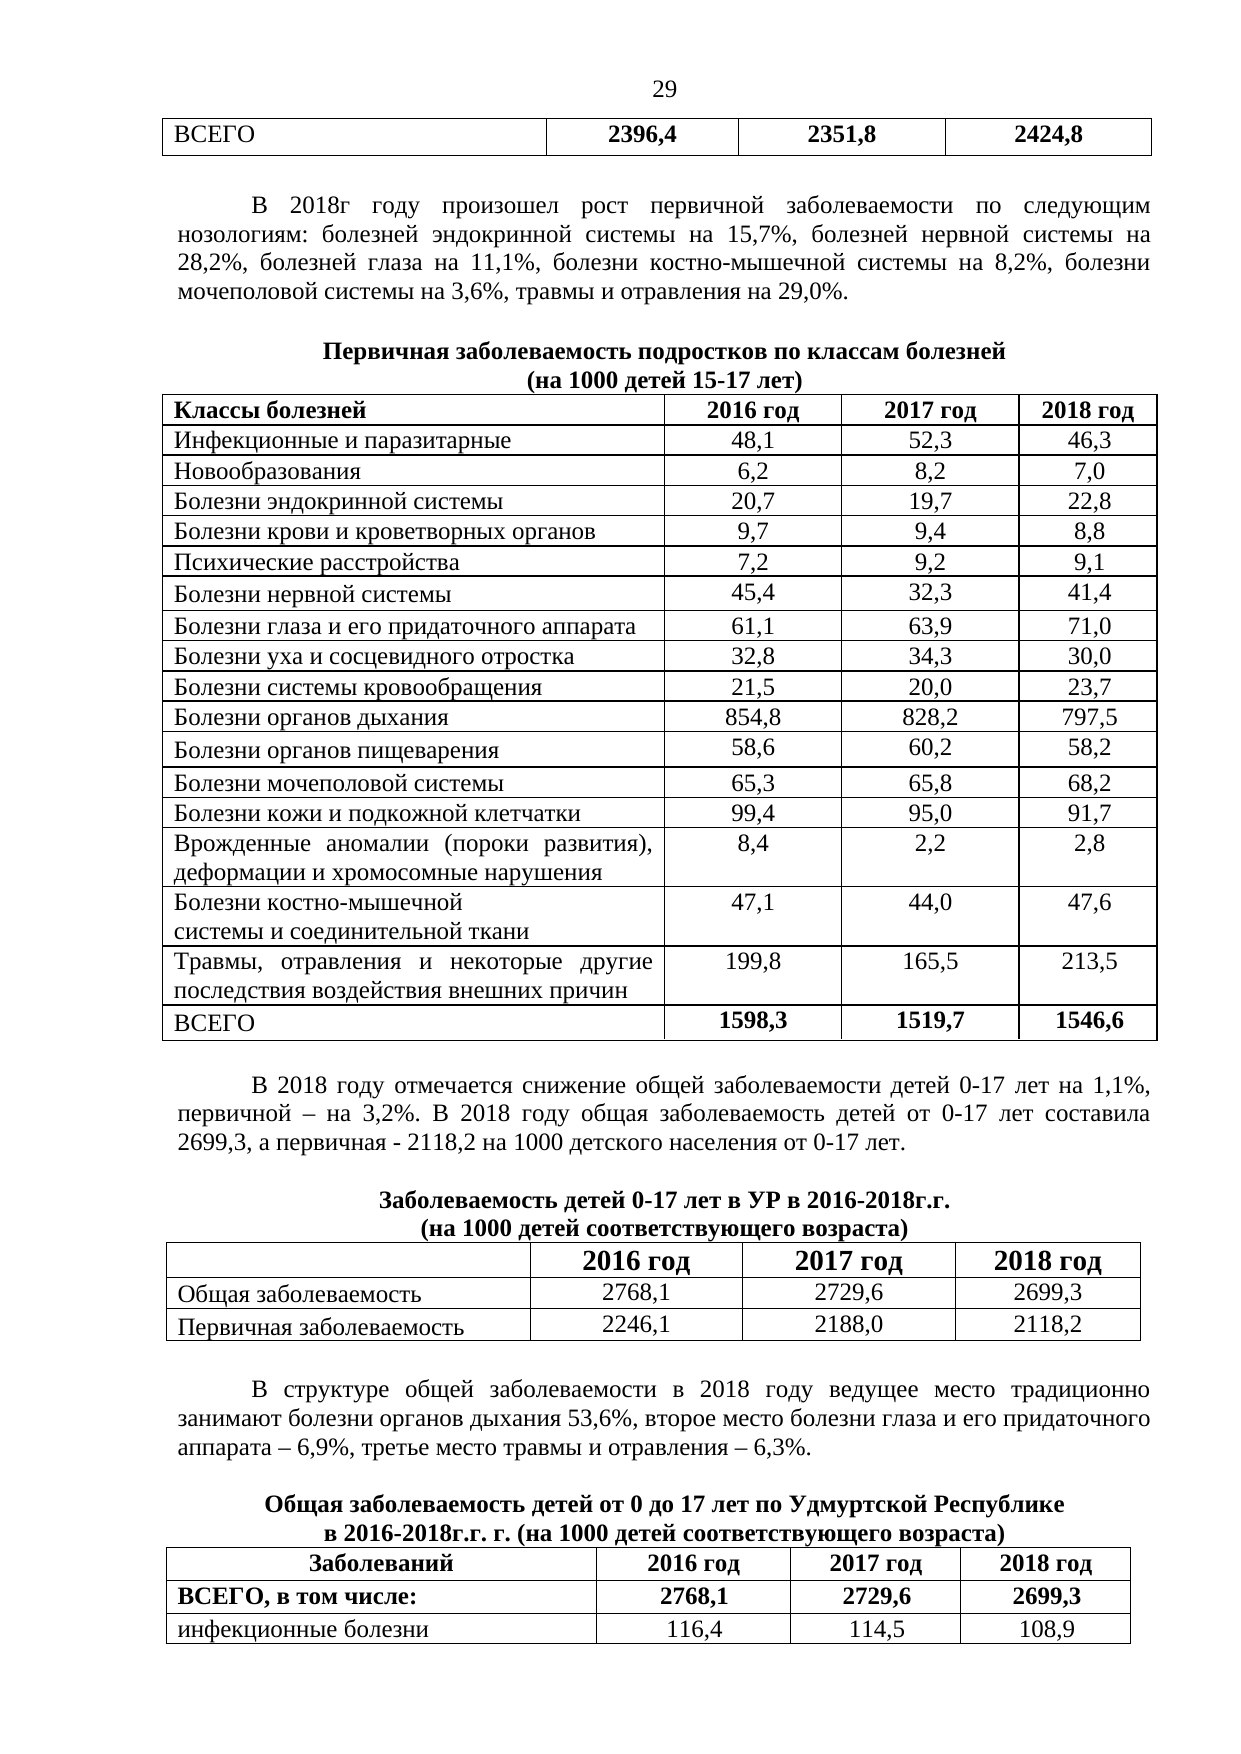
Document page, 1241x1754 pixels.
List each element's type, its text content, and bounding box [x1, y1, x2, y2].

table_cell Общая заболеваемость [167, 1278, 530, 1308]
table_cell 20,0 [842, 672, 1018, 700]
table_cell 19,7 [842, 486, 1018, 515]
table_cell 99,4 [665, 798, 841, 827]
table_cell 2699,3 [961, 1581, 1130, 1613]
table_cell 30,0 [1020, 641, 1156, 670]
table_cell Болезни мочеполовой системы [163, 768, 664, 796]
table_header 2018 год [956, 1243, 1140, 1276]
table_cell 1546,6 [1020, 1006, 1156, 1039]
table_cell 22,8 [1020, 486, 1156, 515]
table_cell Инфекционные и паразитарные [163, 426, 664, 454]
table_header Заболеваний [167, 1548, 596, 1580]
text (на 1000 детей 15-17 лет) [177, 365, 1152, 393]
table_header 2017 год [791, 1548, 960, 1580]
table_header 2017 год [743, 1243, 955, 1276]
table_cell Болезни уха и сосцевидного отростка [163, 641, 664, 670]
table_cell 8,4 [665, 828, 841, 886]
table_cell 213,5 [1020, 947, 1156, 1004]
table_cell 23,7 [1020, 672, 1156, 700]
table_cell 797,5 [1020, 702, 1156, 731]
table_cell Психические расстройства [163, 547, 664, 575]
table_cell 2,8 [1020, 828, 1156, 886]
table_cell 2768,1 [531, 1278, 742, 1308]
text В структуре общей заболеваемости в 2018 году ведущее место традиционно занимают болезни органов дыхания 53,6%, второе место болезни глаза и его придаточного аппарата – 6,9%, третье место травмы и отравления – 6,3%. [177, 1374, 1152, 1461]
table_header 2018 год [1020, 395, 1156, 424]
text в 2016-2018г.г. г. (на 1000 детей соответствующего возраста) [177, 1518, 1152, 1547]
table_cell 165,5 [842, 947, 1018, 1004]
table_cell ВСЕГО [163, 1006, 664, 1039]
table_cell Болезни системы кровообращения [163, 672, 664, 700]
table_cell 68,2 [1020, 768, 1156, 796]
table_cell 2424,8 [946, 119, 1151, 155]
text Первичная заболеваемость подростков по классам болезней [177, 336, 1152, 365]
table_cell 65,3 [665, 768, 841, 796]
table_cell 71,0 [1020, 611, 1156, 640]
table_cell 60,2 [842, 732, 1018, 766]
table_cell 114,5 [791, 1614, 960, 1642]
table_cell 2729,6 [791, 1581, 960, 1613]
table_cell Болезни эндокринной системы [163, 486, 664, 515]
table_cell 58,6 [665, 732, 841, 766]
table_cell 828,2 [842, 702, 1018, 731]
table_header Классы болезней [163, 395, 664, 424]
table_cell 854,8 [665, 702, 841, 731]
table_cell 1598,3 [665, 1006, 841, 1039]
table_cell 2351,8 [739, 119, 945, 155]
table_cell 47,6 [1020, 887, 1156, 945]
table_cell 20,7 [665, 486, 841, 515]
table_cell 63,9 [842, 611, 1018, 640]
table_cell Болезни органов дыхания [163, 702, 664, 731]
text В 2018г году произошел рост первичной заболеваемости по следующим нозологиям: болезней эндокринной системы на 15,7%, болезней нервной системы на 28,2%, болезней глаза на 11,1%, болезни костно-мышечной системы на 8,2%, болезни мочеполовой системы на 3,6%, травмы и отравления на 29,0%. [177, 190, 1152, 305]
table_cell 34,3 [842, 641, 1018, 670]
table_cell 8,8 [1020, 516, 1156, 545]
table_header 2017 год [842, 395, 1018, 424]
table_cell 2768,1 [597, 1581, 790, 1613]
table_header 2016 год [665, 395, 841, 424]
table_cell 45,4 [665, 577, 841, 609]
text Заболеваемость детей 0-17 лет в УР в 2016-2018г.г. [177, 1185, 1152, 1213]
table_cell 47,1 [665, 887, 841, 945]
table_cell 7,0 [1020, 456, 1156, 484]
table_cell 2729,6 [743, 1278, 955, 1308]
table_cell 95,0 [842, 798, 1018, 827]
table_cell 108,9 [961, 1614, 1130, 1642]
table_cell Болезни костно-мышечной системы и соединительной ткани [163, 887, 664, 945]
table_cell 46,3 [1020, 426, 1156, 454]
table_cell 48,1 [665, 426, 841, 454]
text (на 1000 детей соответствующего возраста) [177, 1213, 1152, 1242]
table_cell 2118,2 [956, 1309, 1140, 1340]
table_cell Болезни кожи и подкожной клетчатки [163, 798, 664, 827]
table_cell 44,0 [842, 887, 1018, 945]
table_cell Новообразования [163, 456, 664, 484]
table_cell ВСЕГО, в том числе: [167, 1581, 596, 1613]
table_cell Болезни нервной системы [163, 577, 664, 609]
text Общая заболеваемость детей от 0 до 17 лет по Удмуртской Республике [177, 1489, 1152, 1518]
table_cell инфекционные болезни [167, 1614, 596, 1642]
table_cell 65,8 [842, 768, 1018, 796]
table_cell 2396,4 [547, 119, 738, 155]
table_cell ВСЕГО [163, 119, 546, 155]
table_cell 91,7 [1020, 798, 1156, 827]
table_cell 2,2 [842, 828, 1018, 886]
table_header [167, 1243, 530, 1276]
table_cell 6,2 [665, 456, 841, 484]
table_cell 32,8 [665, 641, 841, 670]
table_cell 2699,3 [956, 1278, 1140, 1308]
table_cell Болезни органов пищеварения [163, 732, 664, 766]
table_cell 9,7 [665, 516, 841, 545]
table_cell Врожденные аномалии (пороки развития), деформации и хромосомные нарушения [163, 828, 664, 886]
table_cell 52,3 [842, 426, 1018, 454]
table_header 2018 год [961, 1548, 1130, 1580]
table_cell 9,2 [842, 547, 1018, 575]
table_header 2016 год [597, 1548, 790, 1580]
table_cell 21,5 [665, 672, 841, 700]
table_cell Болезни крови и кроветворных органов [163, 516, 664, 545]
table_cell Травмы, отравления и некоторые другие последствия воздействия внешних причин [163, 947, 664, 1004]
text В 2018 году отмечается снижение общей заболеваемости детей 0-17 лет на 1,1%, первичной – на 3,2%. В 2018 году общая заболеваемость детей от 0-17 лет составила 2699,3, а первичная - 2118,2 на 1000 детского населения от 0-17 лет. [177, 1070, 1152, 1156]
table_cell 116,4 [597, 1614, 790, 1642]
table_cell 61,1 [665, 611, 841, 640]
table_cell 1519,7 [842, 1006, 1018, 1039]
table_cell 58,2 [1020, 732, 1156, 766]
table_cell 7,2 [665, 547, 841, 575]
table_cell 199,8 [665, 947, 841, 1004]
table_cell 9,4 [842, 516, 1018, 545]
table_cell 9,1 [1020, 547, 1156, 575]
table_cell Болезни глаза и его придаточного аппарата [163, 611, 664, 640]
table_header 2016 год [531, 1243, 742, 1276]
table_cell 2246,1 [531, 1309, 742, 1340]
table_cell 41,4 [1020, 577, 1156, 609]
table_cell 32,3 [842, 577, 1018, 609]
table_cell Первичная заболеваемость [167, 1309, 530, 1340]
table_cell 2188,0 [743, 1309, 955, 1340]
table_cell 8,2 [842, 456, 1018, 484]
